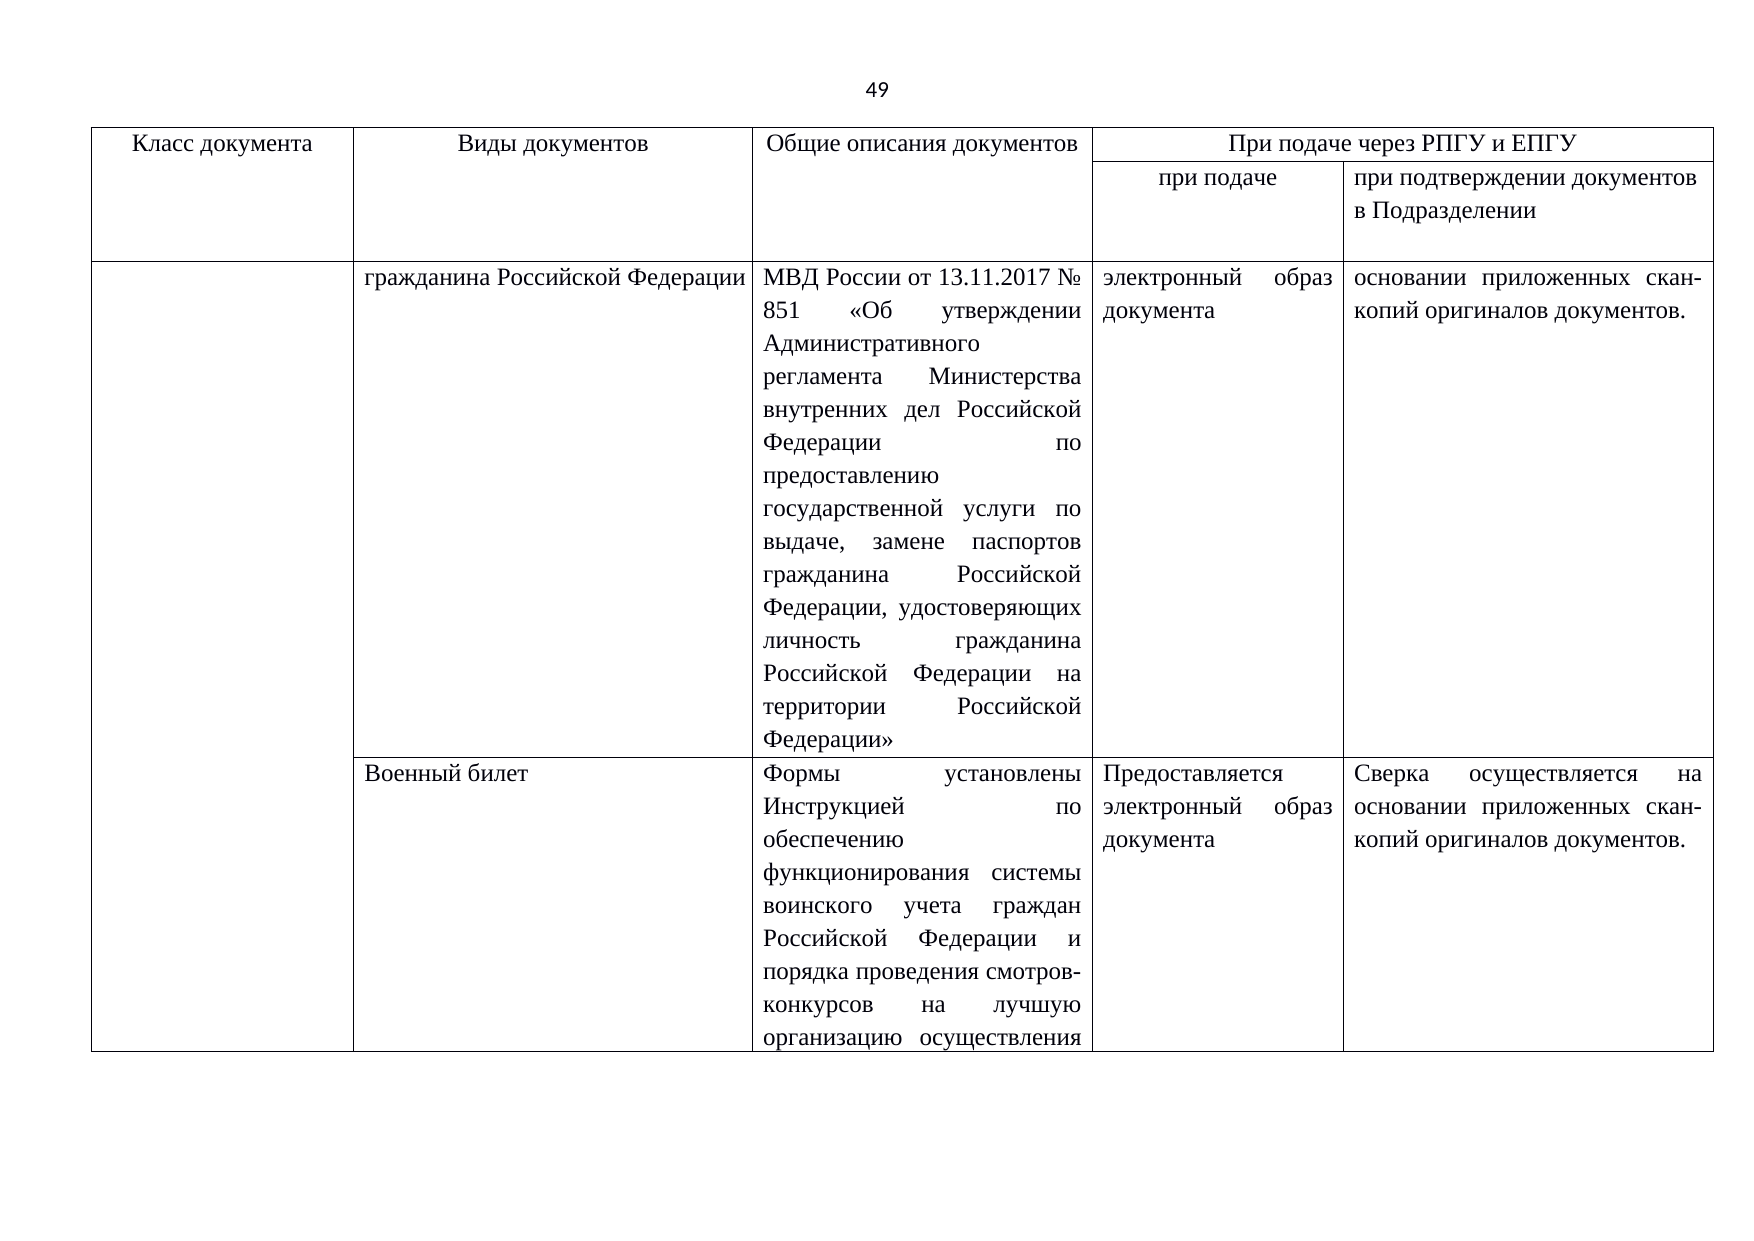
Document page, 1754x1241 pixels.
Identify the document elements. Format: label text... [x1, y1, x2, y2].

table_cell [1344, 262, 1713, 757]
table_cell Военный билет [354, 758, 752, 1051]
table_cell при подтверждении документов в Подразделении [1344, 162, 1713, 261]
table_cell при подаче [1093, 162, 1343, 261]
table_header При подаче через РПГУ и ЕПГУ [1093, 128, 1713, 161]
table_header Виды документов [354, 128, 752, 261]
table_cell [1093, 758, 1343, 1051]
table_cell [1093, 262, 1343, 757]
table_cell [1344, 758, 1713, 1051]
table_header Класс документа [92, 128, 353, 261]
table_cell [753, 262, 1092, 757]
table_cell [354, 262, 752, 757]
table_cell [753, 758, 1092, 1051]
table_header Общие описания документов [753, 128, 1092, 261]
